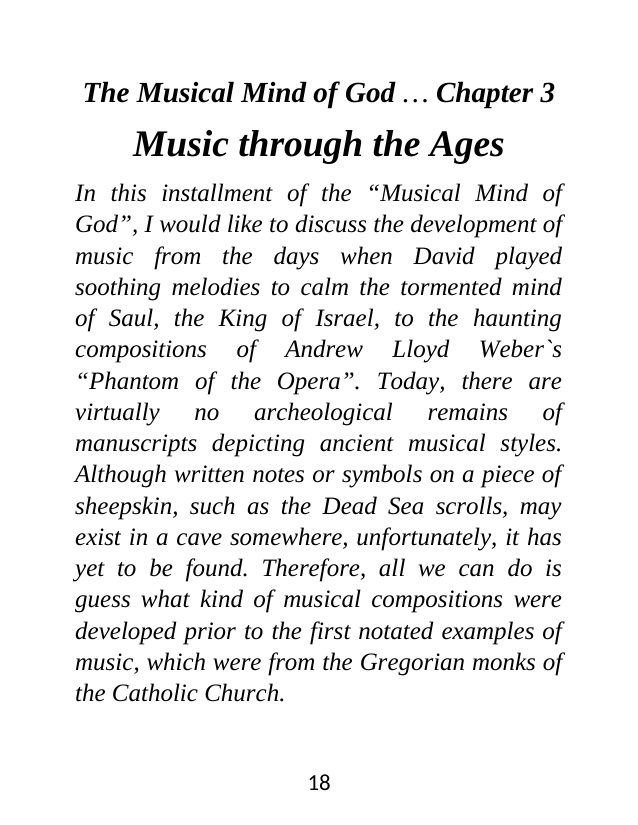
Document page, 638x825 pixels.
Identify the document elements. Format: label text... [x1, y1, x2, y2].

text Music through the Ages [75, 121, 562, 164]
text The Musical Mind of God … Chapter 3 [75, 75, 562, 108]
text In this installment of the “Musical Mind of God”, I would like to discuss the development of music from the days when David played soothing melodies to calm the tormented mind of Saul, the King of Israel, to the haunting compositions of Andrew Lloyd Weber`s “Phantom of the Opera”. Today, there are virtually no archeological remains of manuscripts depicting ancient musical styles. Although written notes or symbols on a piece of sheepskin, such as the Dead Sea scrolls, may exist in a cave somewhere, unfortunately, it has yet to be found. Therefore, all we can do is guess what kind of musical compositions were developed prior to the first notated examples of music, which were from the Gregorian monks of the Catholic Church. [75, 177, 562, 708]
